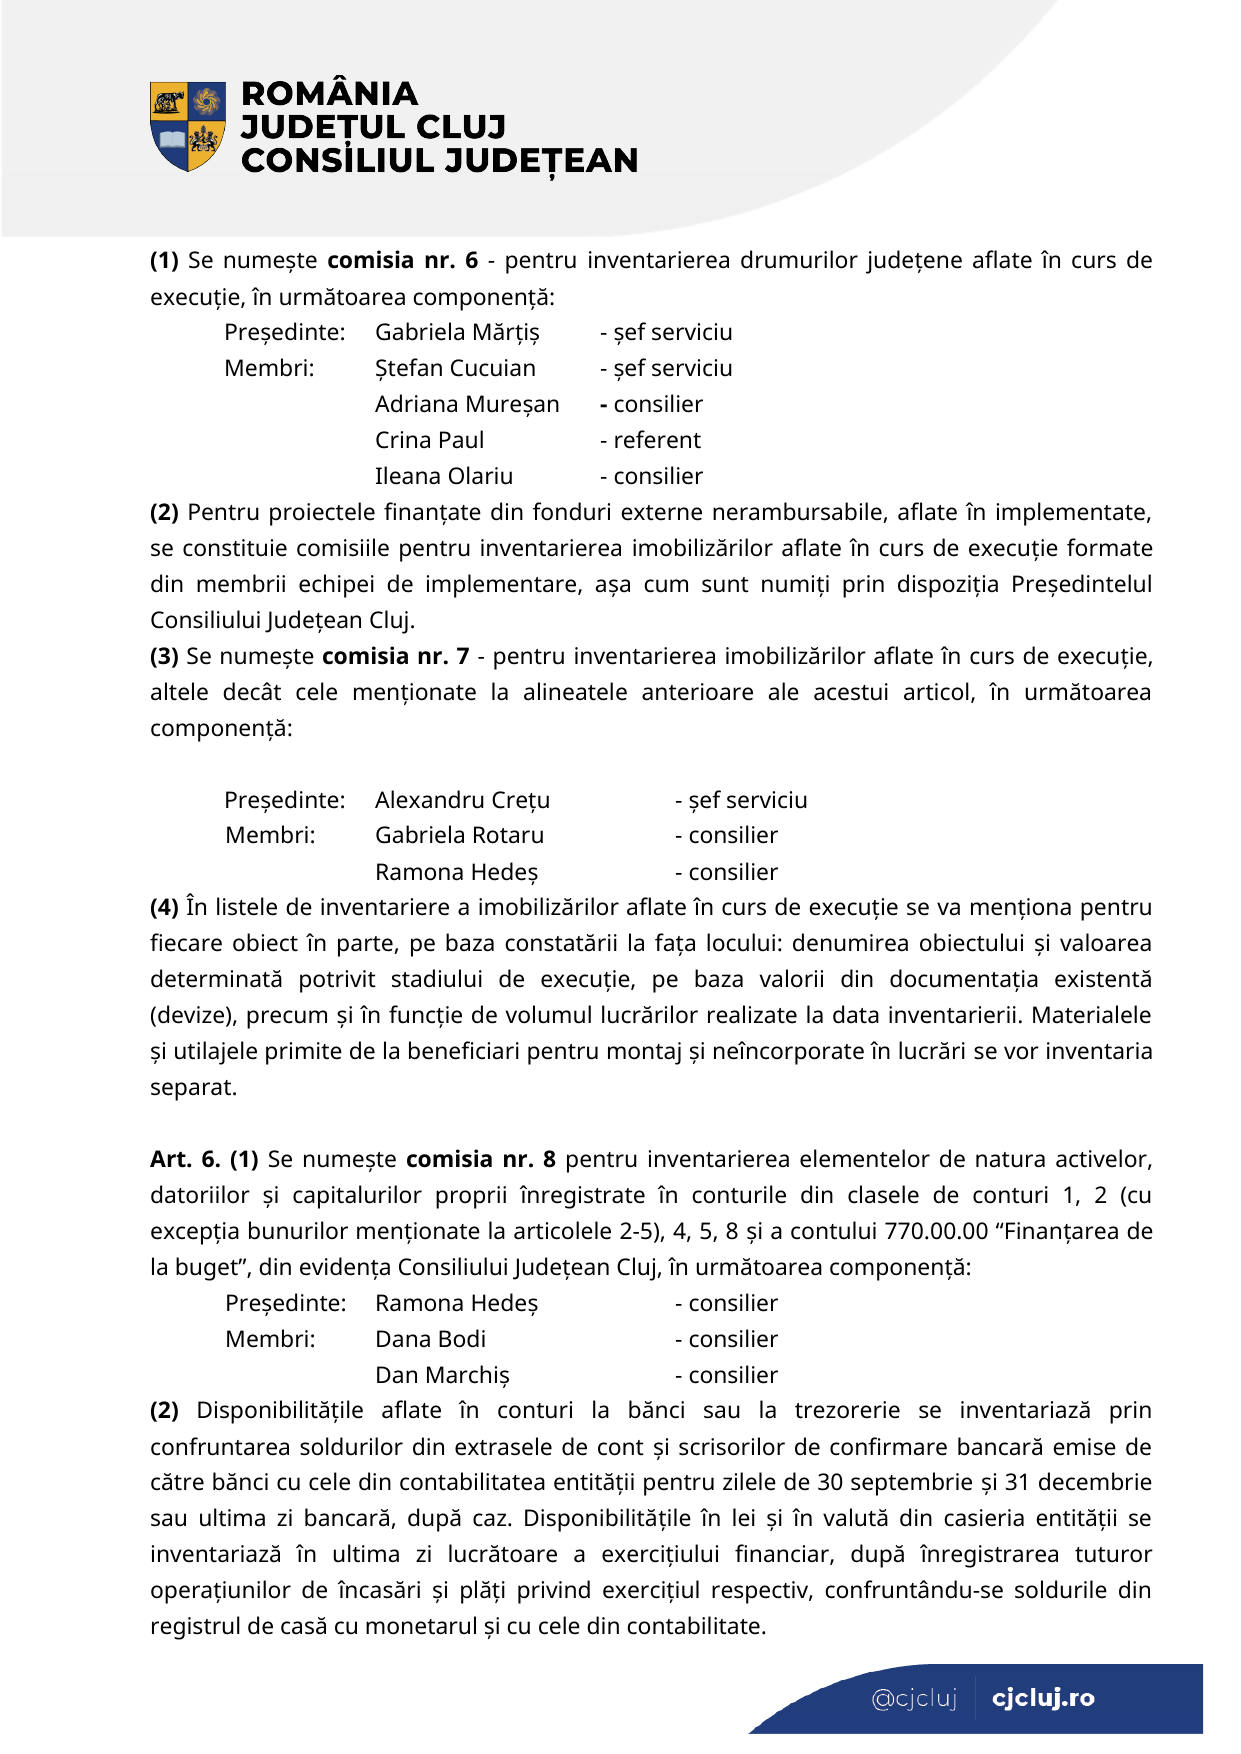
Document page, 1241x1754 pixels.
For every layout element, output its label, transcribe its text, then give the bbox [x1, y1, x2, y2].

text (2) Pentru proiectele finanțate din fonduri externe nerambursabile, aflate în implementate, se constituie comisiile pentru inventarierea imobilizărilor aflate în curs de execuție formate din membrii echipei de implementare, așa cum sunt numiți prin dispoziția Președintelul Consiliului Județean Cluj. [150, 496, 1153, 635]
text Ileana Olariu - consilier [300, 460, 1153, 491]
picture [150, 75, 637, 181]
text Dan Marchiș - consilier [300, 1358, 1153, 1390]
text (1) Se numeşte comisia nr. 6 - pentru <LEGIS_SELSTART>inventar<LEGIS_SELEND>ierea drumurilor județene aflate în curs de execuție, în următoarea componenţă: [150, 244, 1153, 312]
text Art. 6. (1) Se numește comisia nr. 8 pentru inventarierea elementelor de natura activelor, datoriilor şi capitalurilor proprii înregistrate în conturile din clasele de conturi 1, 2 (cu excepția bunurilor menționate la articolele 2-5), 4, 5, 8 și a contului 770.00.00 “Finanțarea de la buget”, din evidenţa Consiliului Judeţean Cluj, în următoarea componenţă: [150, 1143, 1153, 1282]
picture [747, 1664, 1204, 1734]
text Crina Paul - referent [300, 424, 1153, 455]
text (3) Se numeşte comisia nr. 7 - pentru <LEGIS_SELSTART>inventar<LEGIS_SELEND>ierea imobilizărilor aflate în curs de execuție, altele decât cele menționate la alineatele anterioare ale acestui articol, în următoarea componenţă: [150, 640, 1153, 743]
text Membri: Gabriela Rotaru - consilier [150, 819, 1153, 851]
text Preşedinte: Gabriela Mărțiș - şef serviciu [150, 316, 1153, 348]
text Preşedinte: Alexandru Creţu - şef serviciu [150, 783, 1153, 815]
text Preşedinte: Ramona Hedeș - consilier [150, 1287, 1153, 1318]
text Ramona Hedeș - consilier [150, 855, 1153, 887]
text (4) În listele de inventariere a imobilizărilor aflate în curs de execuţie se va menţiona pentru fiecare obiect în parte, pe baza constatării la faţa locului: denumirea obiectului şi valoarea determinată potrivit stadiului de execuţie, pe baza valorii din documentaţia existentă (devize), precum şi în funcţie de volumul lucrărilor realizate la data inventarierii. Materialele şi utilajele primite de la beneficiari pentru montaj şi neîncorporate în lucrări se vor inventaria separat. [150, 891, 1153, 1102]
text Membri: Dana Bodi - consilier [150, 1323, 1153, 1354]
text (2) Disponibilităţile aflate în conturi la bănci sau la trezorerie se inventariază prin confruntarea soldurilor din extrasele de cont și scrisorilor de confirmare bancară emise de către bănci cu cele din contabilitatea entităţii pentru zilele de 30 septembrie și 31 decembrie sau ultima zi bancară, după caz. Disponibilitățile în lei şi în valută din casieria entităţii se inventariază în ultima zi lucrătoare a exerciţiului financiar, după înregistrarea tuturor operaţiunilor de încasări şi plăţi privind exerciţiul respectiv, confruntându-se soldurile din registrul de casă cu monetarul şi cu cele din contabilitate. [150, 1394, 1153, 1641]
text Membri: Ștefan Cucuian - şef serviciu [150, 352, 1153, 383]
text Adriana Mureșan - consilier [300, 388, 1153, 419]
